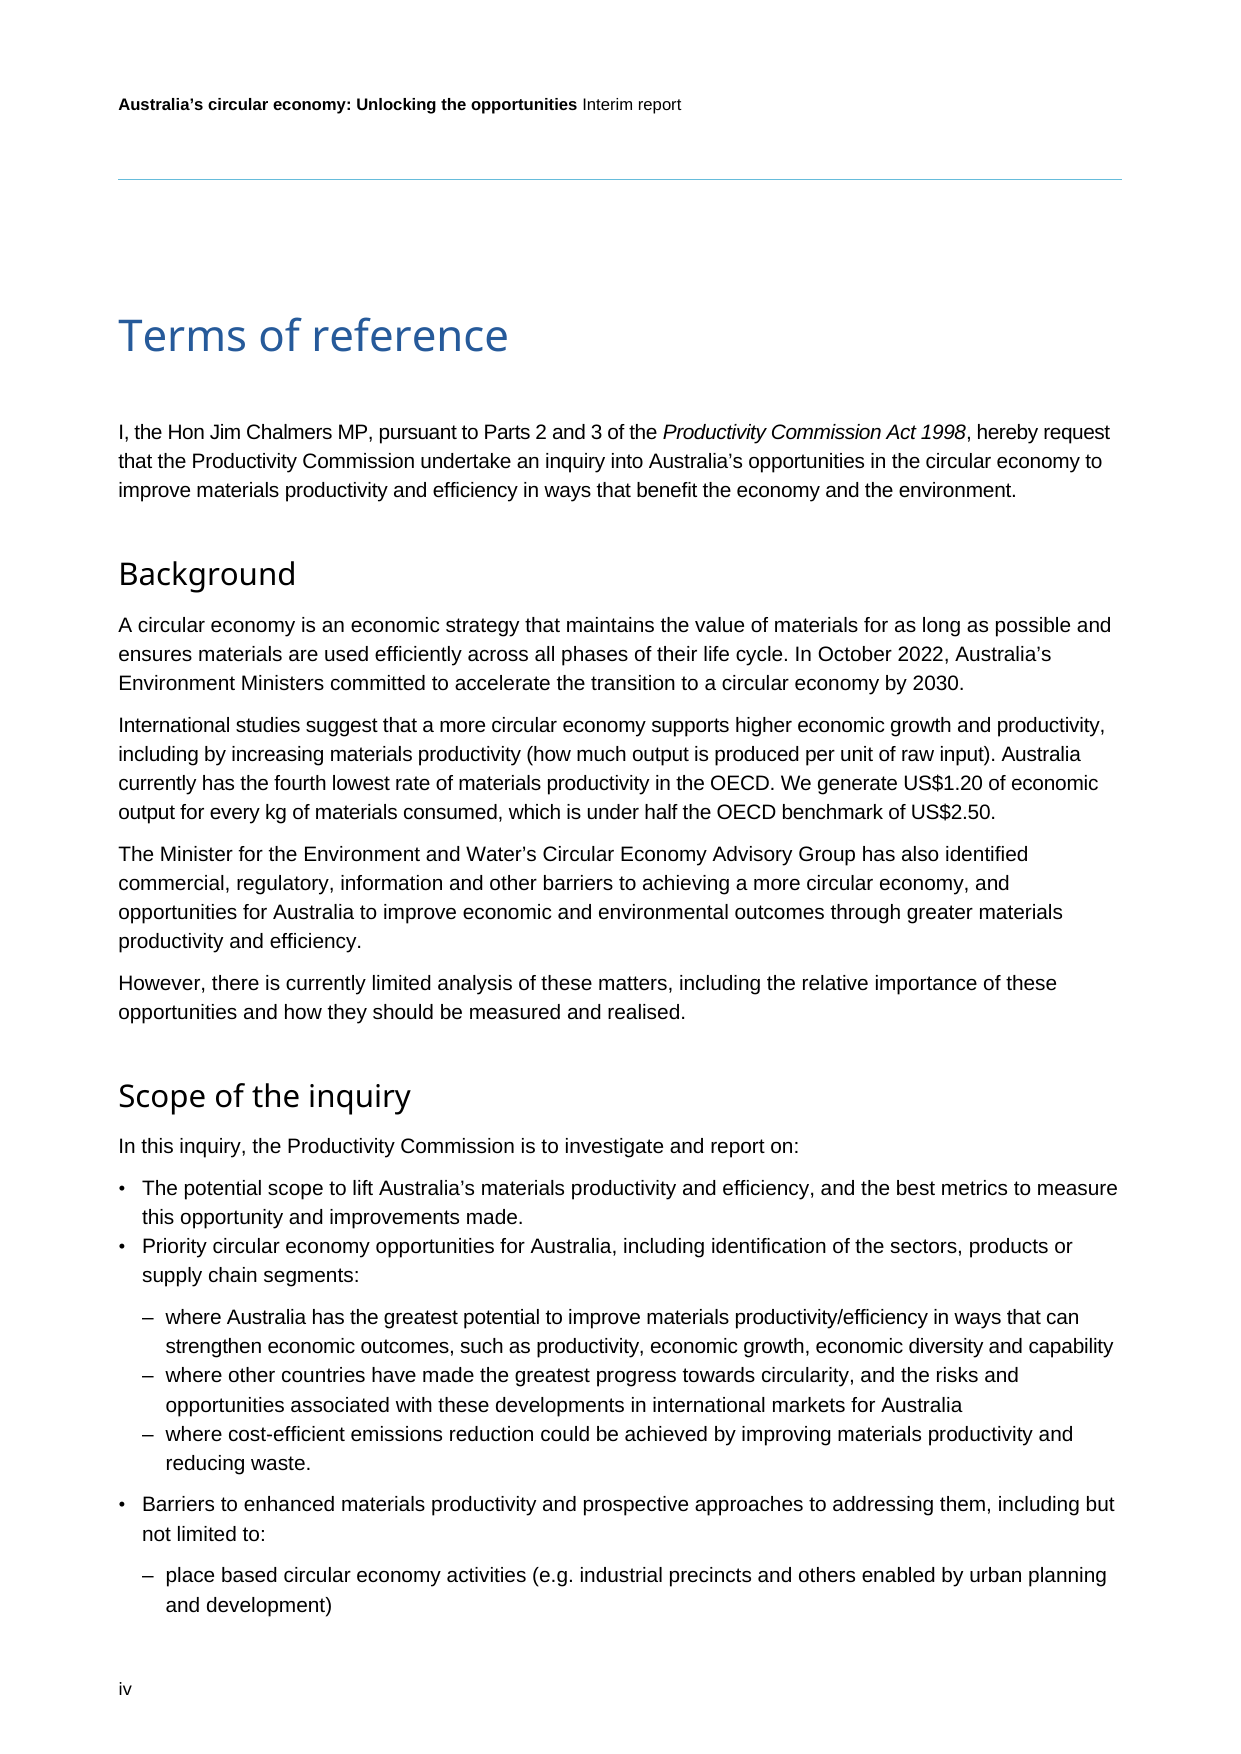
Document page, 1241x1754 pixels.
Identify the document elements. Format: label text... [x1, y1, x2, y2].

text A circular economy is an economic strategy that maintains the value of materials for as long as possible and ensures materials are used efficiently across all phases of their life cycle. In October 2022, Australia’s Environment Ministers committed to accelerate the transition to a circular economy by 2030. [118, 607, 1122, 695]
text However, there is currently limited analysis of these matters, including the relative importance of these opportunities and how they should be measured and realised. [118, 966, 1122, 1024]
text The Minister for the Environment and Water’s Circular Economy Advisory Group has also identified commercial, regulatory, information and other barriers to achieving a more circular economy, and opportunities for Australia to improve economic and environmental outcomes through greater materials productivity and efficiency. [118, 836, 1122, 953]
list where Australia has the greatest potential to improve materials productivity/efficiency in ways that can strengthen economic outcomes, such as productivity, economic growth, economic diversity and capability [142, 1300, 1122, 1358]
subtitle Scope of the inquiry [118, 1074, 1122, 1116]
subtitle Background [118, 552, 1122, 595]
text International studies suggest that a more circular economy supports higher economic growth and productivity, including by increasing materials productivity (how much output is produced per unit of raw input). Australia currently has the fourth lowest rate of materials productivity in the OECD. We generate US$1.20 of economic output for every kg of materials consumed, which is under half the OECD benchmark of US$2.50. [118, 707, 1122, 824]
list The potential scope to lift Australia’s materials productivity and efficiency, and the best metrics to measure this opportunity and improvements made. [118, 1171, 1122, 1229]
list where other countries have made the greatest progress towards circularity, and the risks and opportunities associated with these developments in international markets for Australia [142, 1358, 1122, 1416]
text In this inquiry, the Productivity Commission is to investigate and report on: [118, 1129, 1122, 1158]
text I, the Hon Jim Chalmers MP, pursuant to Parts 2 and 3 of the Productivity Commission Act 1998, hereby request that the Productivity Commission undertake an inquiry into Australia’s opportunities in the circular economy to improve materials productivity and efficiency in ways that benefit the economy and the environment. [118, 414, 1122, 502]
subtitle Terms of reference [118, 305, 1122, 364]
list where cost-efficient emissions reduction could be achieved by improving materials productivity and reducing waste. [142, 1416, 1122, 1475]
list Barriers to enhanced materials productivity and prospective approaches to addressing them, including but not limited to: [118, 1487, 1122, 1546]
list place based circular economy activities (e.g. industrial precincts and others enabled by urban planning and development) [142, 1558, 1122, 1616]
list Priority circular economy opportunities for Australia, including identification of the sectors, products or supply chain segments: [118, 1229, 1122, 1287]
